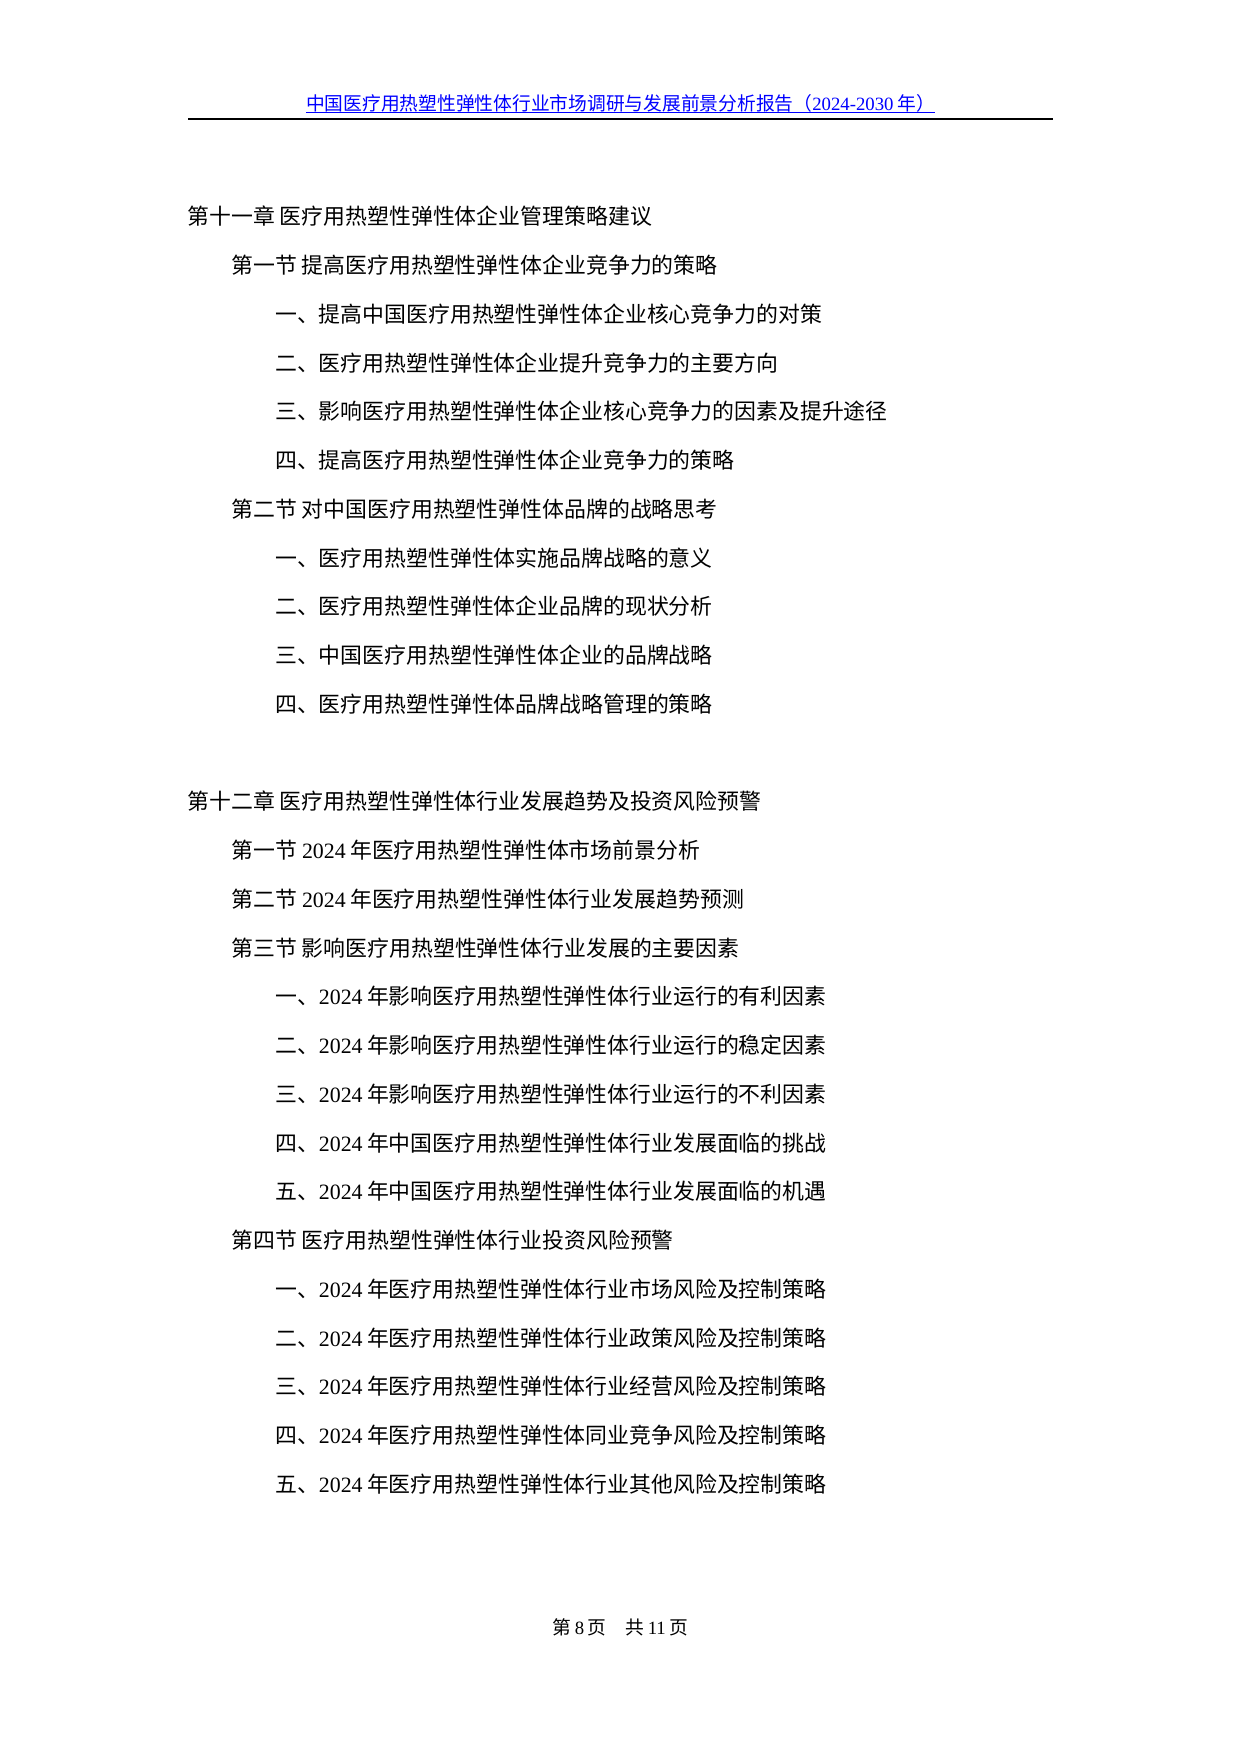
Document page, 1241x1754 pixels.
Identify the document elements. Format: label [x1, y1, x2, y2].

text [187, 150, 1053, 1499]
